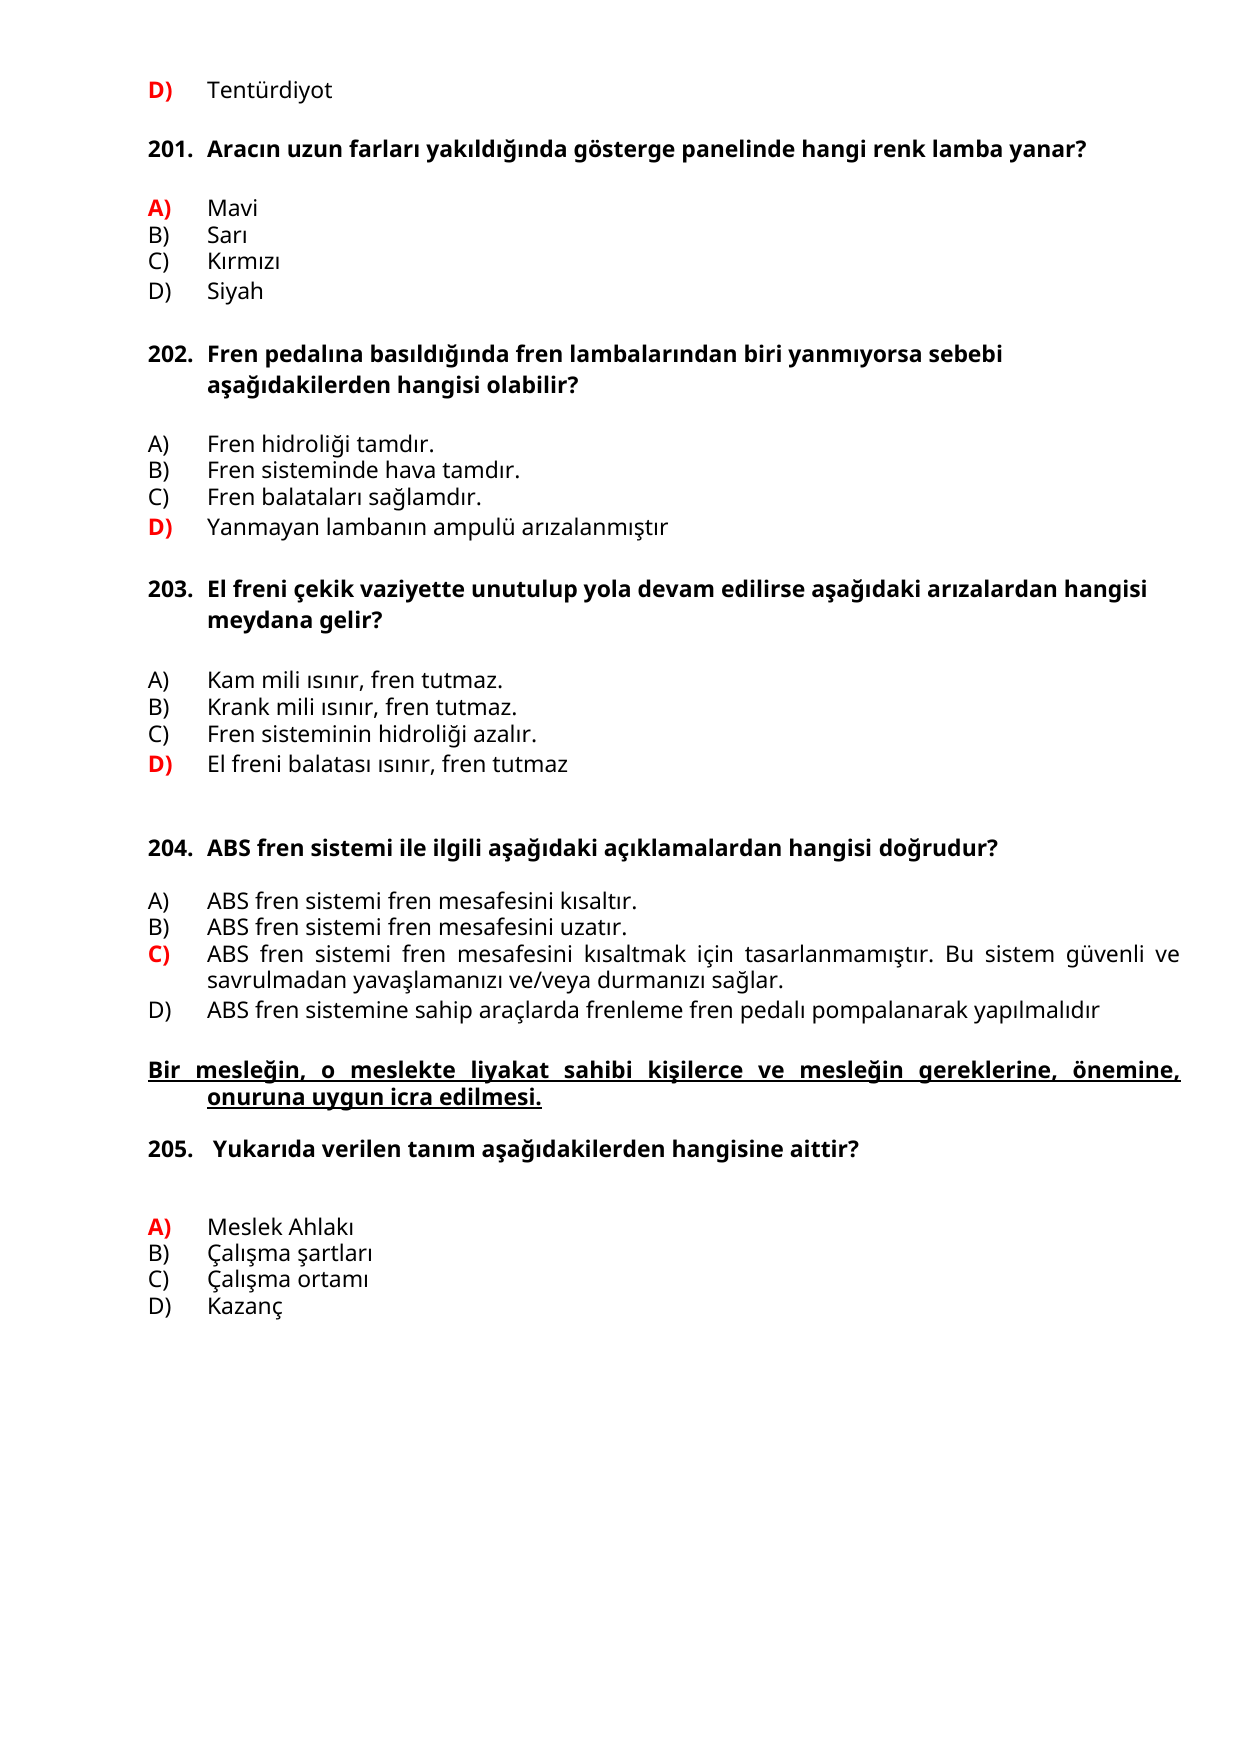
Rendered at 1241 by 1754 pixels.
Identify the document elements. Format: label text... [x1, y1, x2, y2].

text C) Fren balataları sağlamdır. [148, 484, 1181, 511]
text C) ABS fren sistemi fren mesafesini kısaltmak için tasarlanmamıştır. Bu sistem güvenli ve savrulmadan yavaşlamanızı ve/veya durmanızı sağlar. [148, 941, 1181, 994]
text C) Fren sisteminin hidroliği azalır. [148, 721, 1181, 748]
text 204. ABS fren sistemi ile ilgili aşağıdaki açıklamalardan hangisi doğrudur? [148, 835, 1181, 862]
text B) Krank mili ısınır, fren tutmaz. [148, 694, 1181, 721]
text 205. Yukarıda verilen tanım aşağıdakilerden hangisine aittir? [148, 1136, 1181, 1162]
text Bir mesleğin, o meslekte liyakat sahibi kişilerce ve mesleğin gereklerine, önemine, onuruna uygun icra edilmesi. [148, 1056, 1181, 1080]
text 202. Fren pedalına basıldığında fren lambalarından biri yanmıyorsa sebebi aşağıdakilerden hangisi olabilir? [148, 337, 1181, 400]
text C) Kırmızı [148, 248, 1181, 275]
text D) El freni balatası ısınır, fren tutmaz [148, 748, 1181, 779]
text A) Mavi [148, 196, 1181, 222]
text C) Çalışma ortamı [148, 1267, 1181, 1293]
text 203. El freni çekik vaziyette unutulup yola devam edilirse aşağıdaki arızalardan hangisi meydana gelir? [148, 573, 1181, 636]
text A) Meslek Ahlakı [148, 1214, 1181, 1240]
text 201. Aracın uzun farları yakıldığında gösterge panelinde hangi renk lamba yanar? [148, 133, 1181, 164]
text D) Yanmayan lambanın ampulü arızalanmıştır [148, 511, 1181, 542]
text Bir mesleğin, o meslekte liyakat sahibi kişilerce ve mesleğin gereklerine, önemine, onuruna uygun icra edilmesi. [148, 1082, 1181, 1110]
text B) Fren sisteminde hava tamdır. [148, 458, 1181, 484]
text A) Fren hidroliği tamdır. [148, 431, 1181, 458]
text A) Kam mili ısınır, fren tutmaz. [148, 667, 1181, 694]
text B) Çalışma şartları [148, 1240, 1181, 1267]
text B) ABS fren sistemi fren mesafesini uzatır. [148, 914, 1181, 941]
text A) ABS fren sistemi fren mesafesini kısaltır. [148, 888, 1181, 914]
text B) Sarı [148, 222, 1181, 248]
text D) Tentürdiyot [148, 74, 1181, 105]
text D) ABS fren sistemine sahip araçlarda frenleme fren pedalı pompalanarak yapılmalıdır [148, 994, 1181, 1025]
text D) Kazanç [148, 1293, 1181, 1319]
text D) Siyah [148, 275, 1181, 306]
